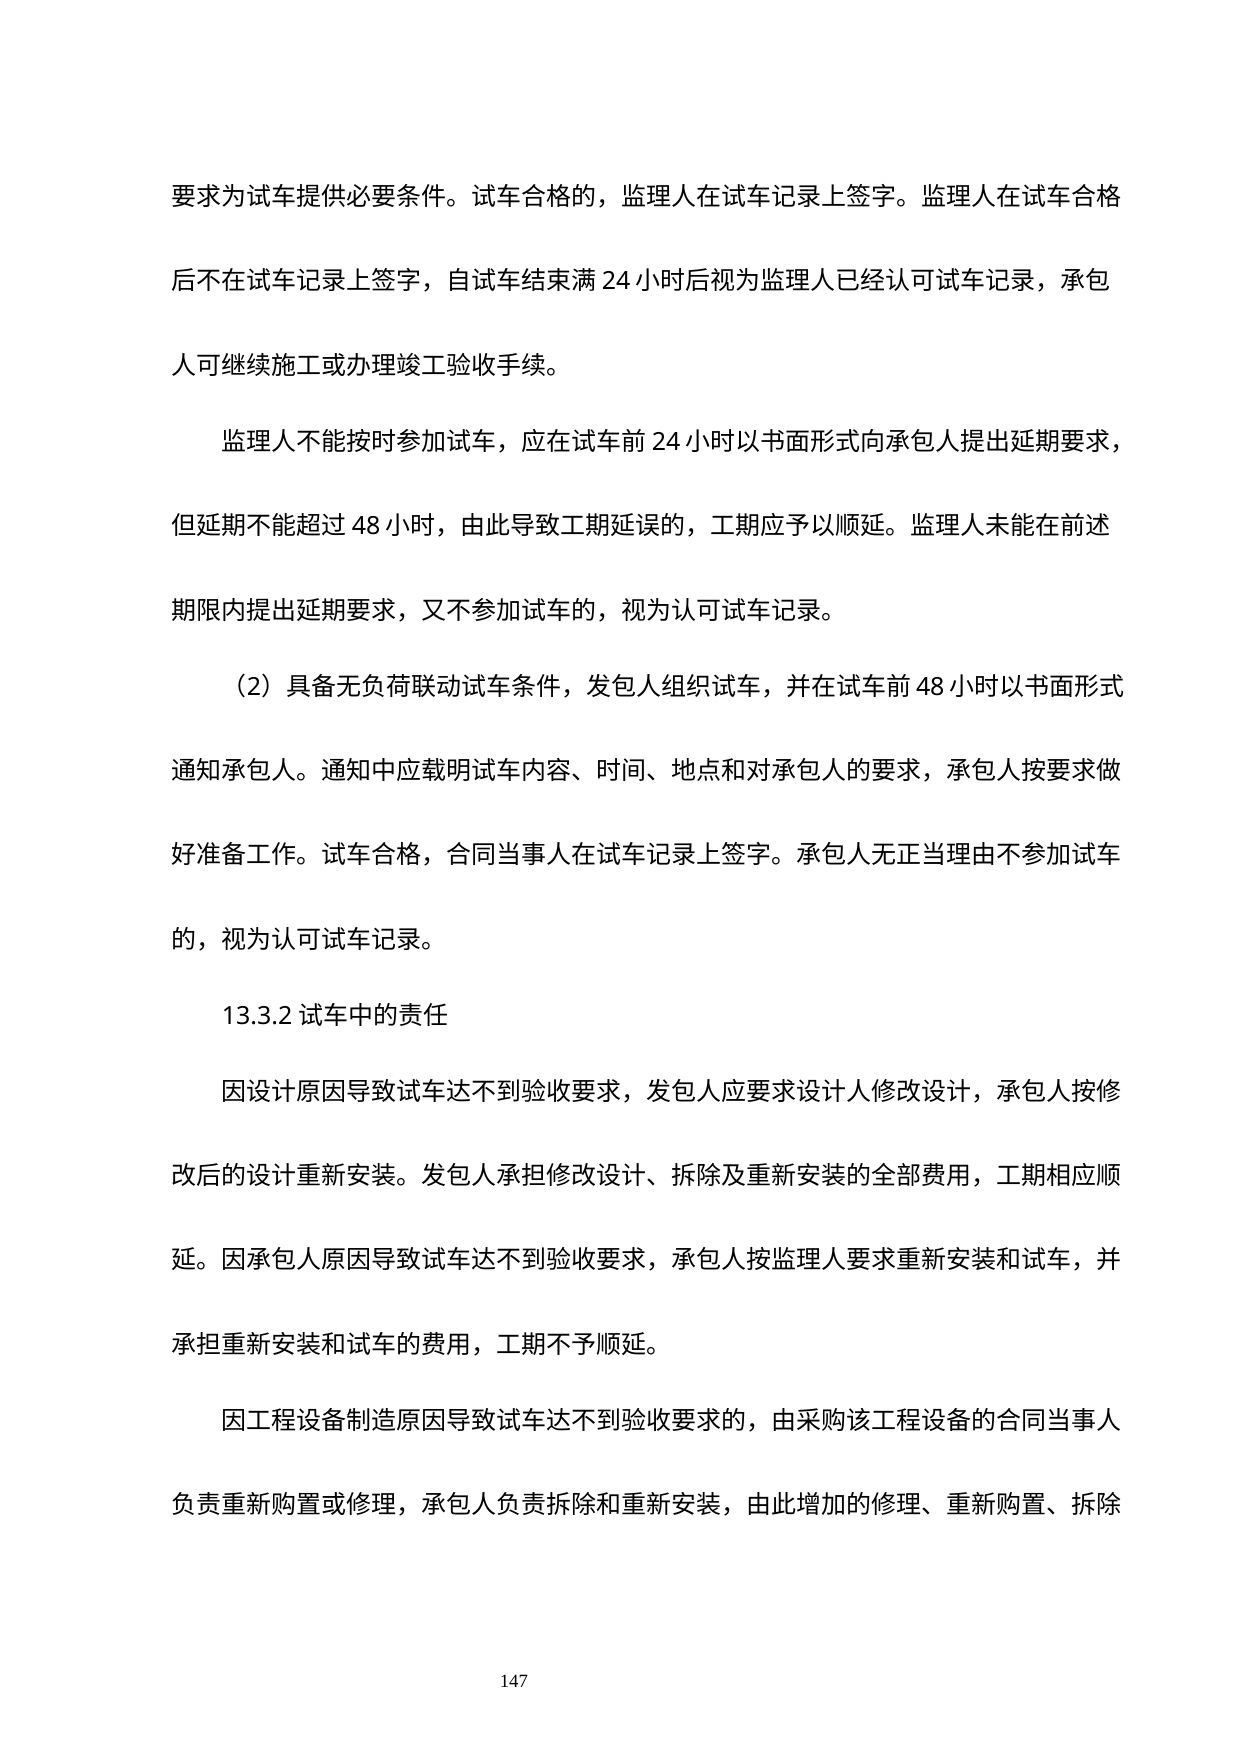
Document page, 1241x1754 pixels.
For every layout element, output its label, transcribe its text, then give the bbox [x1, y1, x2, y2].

text （2）具备无负荷联动试车条件，发包人组织试车，并在试车前48小时以书面形式通知承包人。通知中应载明试车内容、时间、地点和对承包人的要求，承包人按要求做好准备工作。试车合格，合同当事人在试车记录上签字。承包人无正当理由不参加试车的，视为认可试车记录。 [172, 652, 1128, 970]
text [172, 1386, 1128, 1535]
text 13.3.2 试车中的责任 [172, 981, 1128, 1046]
text 因设计原因导致试车达不到验收要求，发包人应要求设计人修改设计，承包人按修改后的设计重新安装。发包人承担修改设计、拆除及重新安装的全部费用，工期相应顺延。因承包人原因导致试车达不到验收要求，承包人按监理人要求重新安装和试车，并承担重新安装和试车的费用，工期不予顺延。 [172, 1057, 1128, 1375]
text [172, 162, 1128, 396]
text 监理人不能按时参加试车，应在试车前24小时以书面形式向承包人提出延期要求，但延期不能超过48小时，由此导致工期延误的，工期应予以顺延。监理人未能在前述期限内提出延期要求，又不参加试车的，视为认可试车记录。 [172, 407, 1128, 641]
